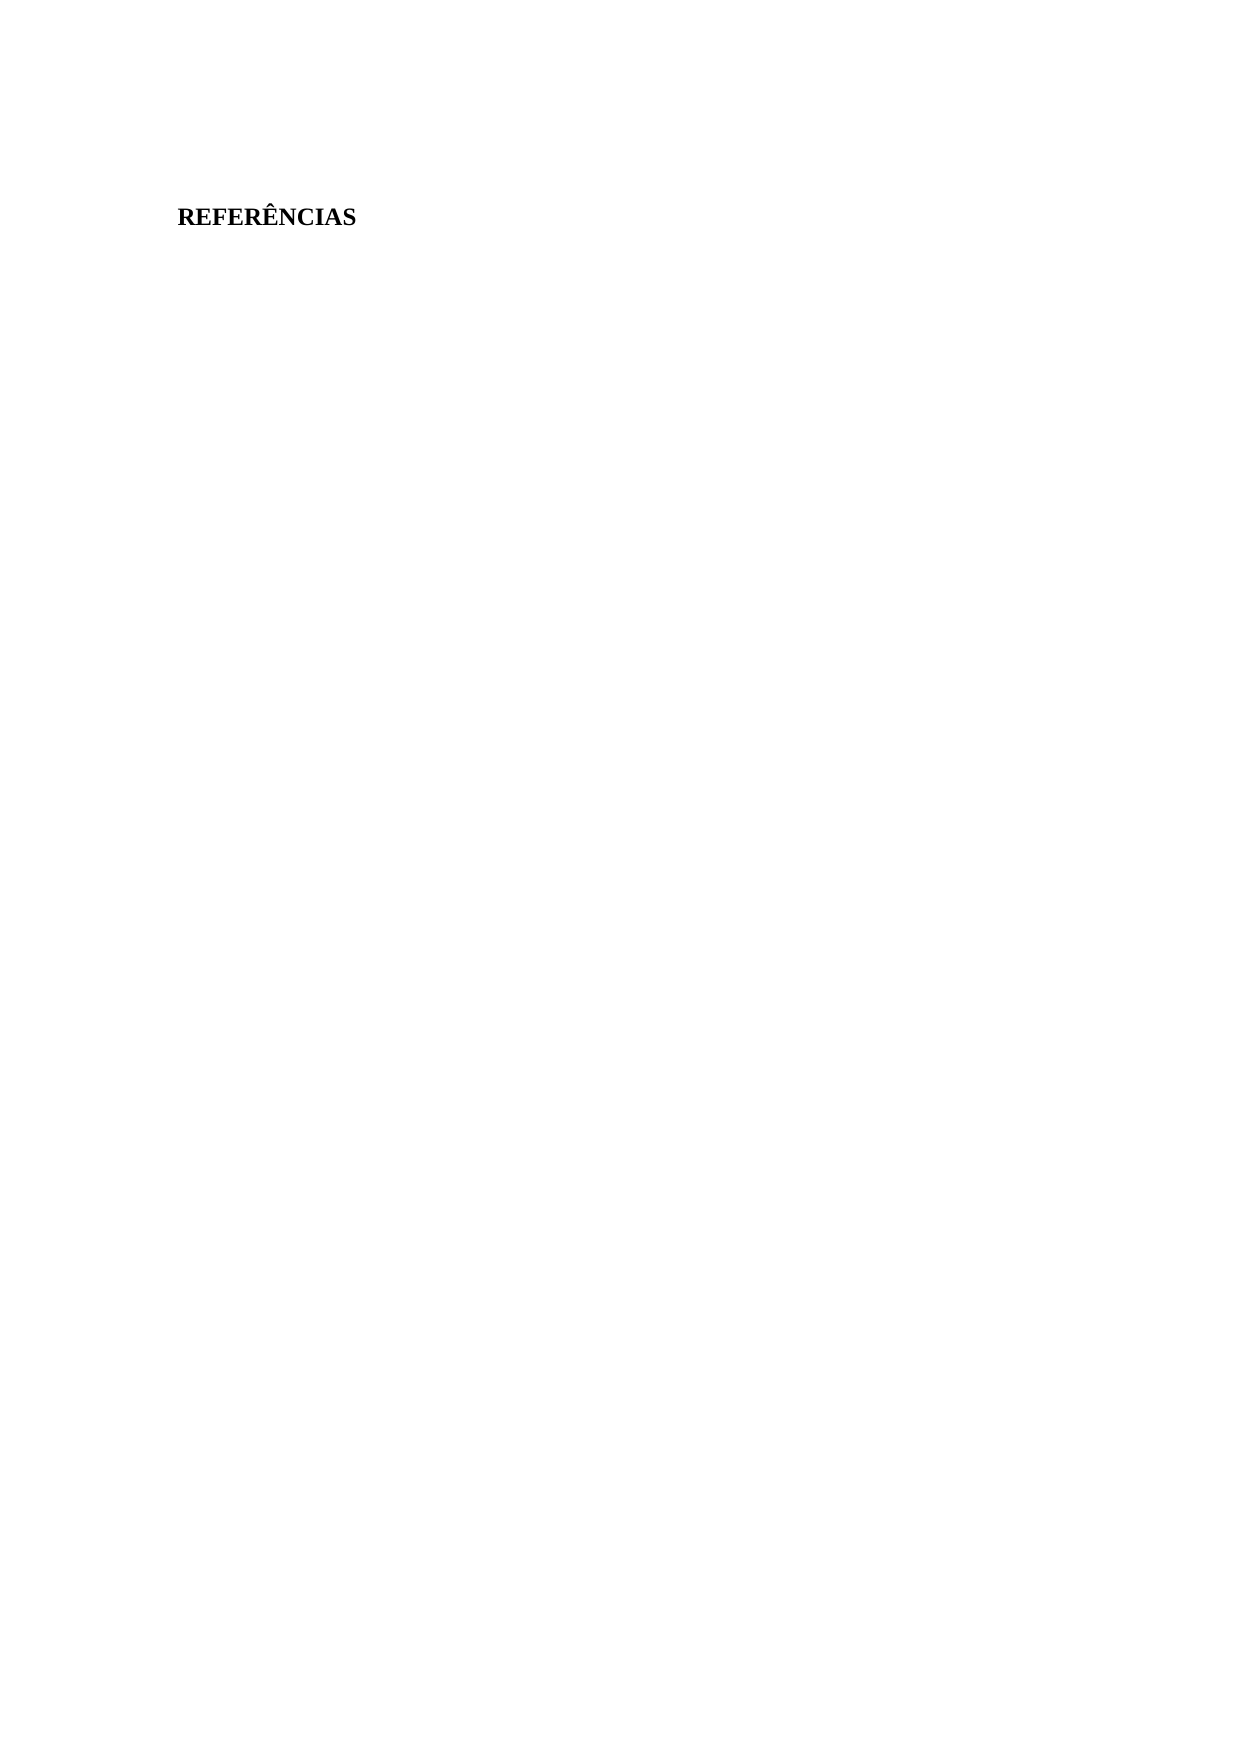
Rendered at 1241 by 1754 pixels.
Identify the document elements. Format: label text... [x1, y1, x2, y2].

subtitle REFERÊNCIAS [177, 202, 1122, 231]
